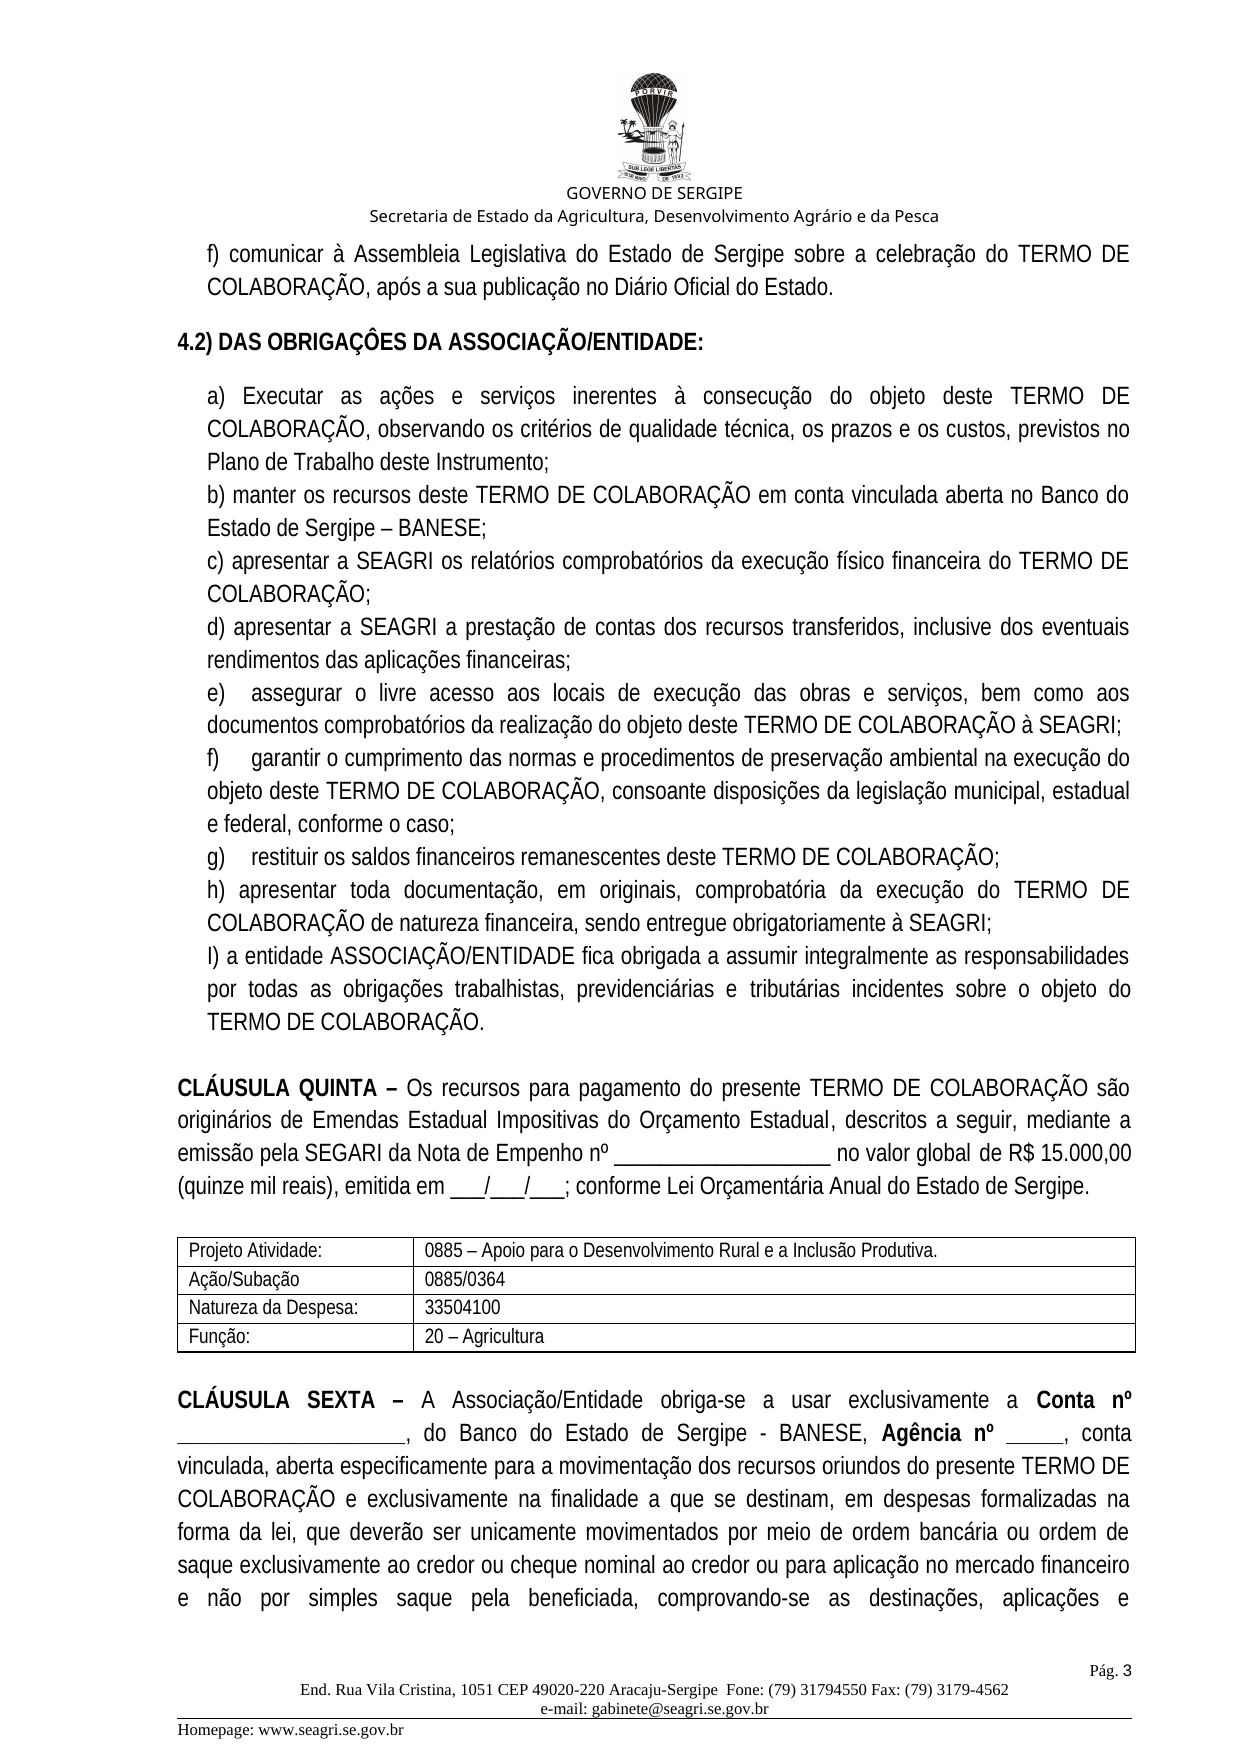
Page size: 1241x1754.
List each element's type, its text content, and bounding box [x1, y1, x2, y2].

table_cell 20 – Agricultura [414, 1324, 1135, 1351]
table_header 0885 – Apoio para o Desenvolvimento Rural e a Inclusão Produtiva. [414, 1238, 1135, 1266]
table_cell Natureza da Despesa: [178, 1295, 413, 1323]
table_cell 0885/0364 [414, 1267, 1135, 1294]
text 4.2) DAS OBRIGAÇÔES DA ASSOCIAÇÃO/ENTIDADE: [177, 326, 1132, 355]
table_cell Ação/Subação [178, 1267, 413, 1294]
text a) Executar as ações e serviços inerentes à consecução do objeto deste TERMO DE COLABORAÇÃO, observando os critérios de qualidade técnica, os prazos e os custos, previstos no Plano de Trabalho deste Instrumento; [207, 381, 1132, 476]
text I) a entidade ASSOCIAÇÃO/ENTIDADE fica obrigada a assumir integralmente as responsabilidades por todas as obrigações trabalhistas, previdenciárias e tributárias incidentes sobre o objeto do TERMO DE COLABORAÇÃO. [207, 941, 1132, 1035]
table_header Projeto Atividade: [178, 1238, 413, 1266]
text CLÁUSULA QUINTA – Os recursos para pagamento do presente TERMO DE COLABORAÇÃO são originários de Emendas Estadual Impositivas do Orçamento Estadual, descritos a seguir, mediante a emissão pela SEGARI da Nota de Empenho nº ___________________ no valor global de R$ 15.000,00 (quinze mil reais), emitida em ___/___/___; conforme Lei Orçamentária Anual do Estado de Sergipe. [177, 1073, 1132, 1200]
text f) garantir o cumprimento das normas e procedimentos de preservação ambiental na execução do objeto deste TERMO DE COLABORAÇÃO, consoante disposições da legislação municipal, estadual e federal, conforme o caso; [207, 743, 1132, 838]
table_cell Função: [178, 1324, 413, 1351]
picture [617, 73, 692, 182]
text h) apresentar toda documentação, em originais, comprobatória da execução do TERMO DE COLABORAÇÃO de natureza financeira, sendo entregue obrigatoriamente à SEAGRI; [207, 875, 1132, 937]
text b) manter os recursos deste TERMO DE COLABORAÇÃO em conta vinculada aberta no Banco do Estado de Sergipe – BANESE; [207, 480, 1132, 542]
text c) apresentar a SEAGRI os relatórios comprobatórios da execução físico financeira do TERMO DE COLABORAÇÃO; [207, 546, 1132, 607]
text g) restituir os saldos financeiros remanescentes deste TERMO DE COLABORAÇÃO; [207, 842, 1132, 871]
text f) comunicar à Assembleia Legislativa do Estado de Sergipe sobre a celebração do TERMO DE COLABORAÇÃO, após a sua publicação no Diário Oficial do Estado. [207, 239, 1132, 300]
text d) apresentar a SEAGRI a prestação de contas dos recursos transferidos, inclusive dos eventuais rendimentos das aplicações financeiras; [207, 612, 1132, 673]
text e) assegurar o livre acesso aos locais de execução das obras e serviços, bem como aos documentos comprobatórios da realização do objeto deste TERMO DE COLABORAÇÃO à SEAGRI; [207, 678, 1132, 739]
table_cell 33504100 [414, 1295, 1135, 1323]
